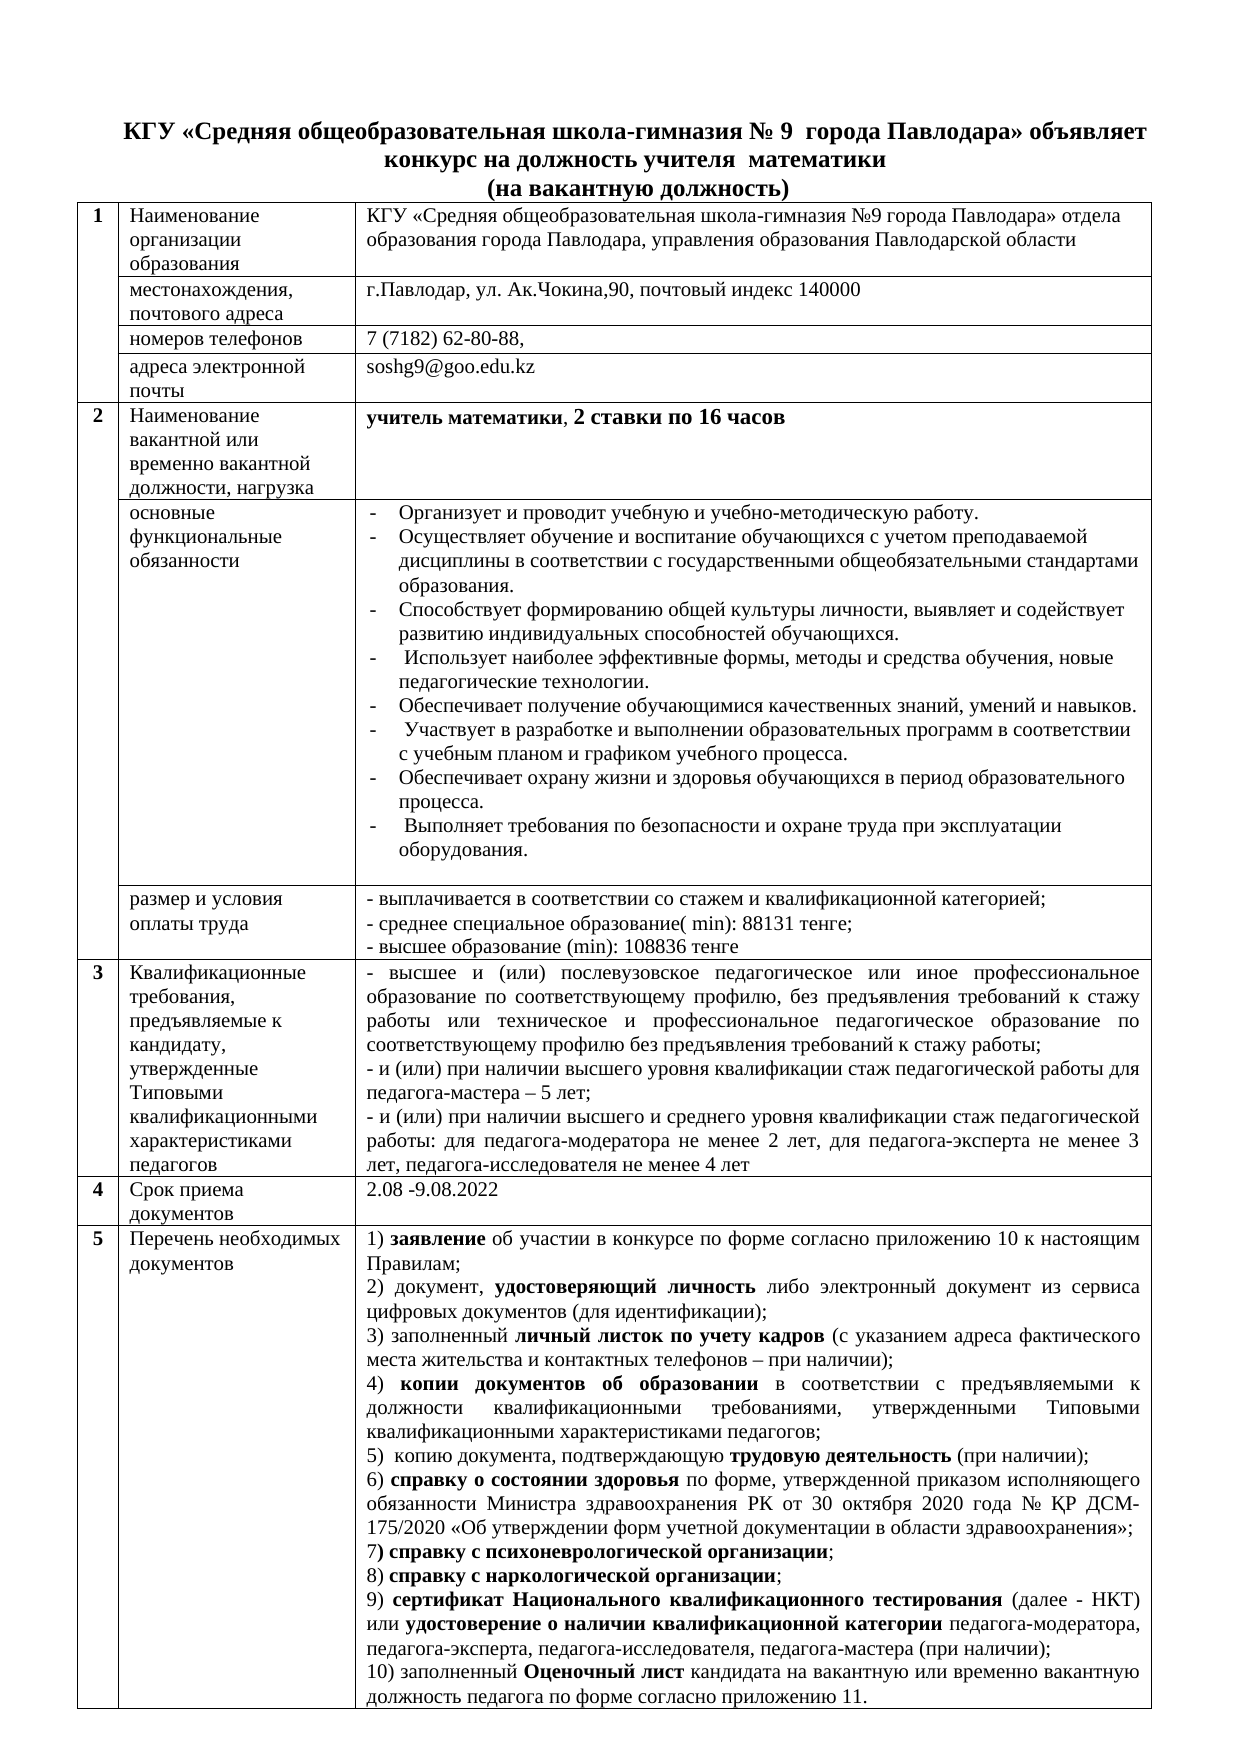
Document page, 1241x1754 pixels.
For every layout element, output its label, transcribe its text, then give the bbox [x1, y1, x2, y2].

table_cell местонахождения, почтового адреса [119, 277, 355, 325]
table_cell 2 [78, 403, 118, 958]
table_header КГУ «Средняя общеобразовательная школа-гимназия №9 города Павлодара» отдела образования города Павлодара, управления образования Павлодарской области [356, 203, 1151, 276]
table_cell учитель математики, 2 ставки по 16 часов [356, 403, 1151, 499]
table_cell 1) заявление об участии в конкурсе по форме согласно приложению 10 к настоящим Правилам; 2) документ, удостоверяющий личность либо электронный документ из сервиса цифровых документов (для идентификации); 3) заполненный личный листок по учету кадров (с указанием адреса фактического места жительства и контактных телефонов – при наличии); 4) копии документов об образовании в соответствии с предъявляемыми к должности квалификационными требованиями, утвержденными Типовыми квалификационными характеристиками педагогов; 5) копию документа, подтверждающую трудовую деятельность (при наличии); 6) справку о состоянии здоровья по форме, утвержденной приказом исполняющего обязанности Министра здравоохранения РК от 30 октября 2020 года № ҚР ДСМ-175/2020 «Об утверждении форм учетной документации в области здравоохранения»; 7) справку с психоневрологической организации; 8) справку с наркологической организации; 9) сертификат Национального квалификационного тестирования (далее - НКТ) или удостоверение о наличии квалификационной категории педагога-модератора, педагога-эксперта, педагога-исследователя, педагога-мастера (при наличии); 10) заполненный Оценочный лист кандидата на вакантную или временно вакантную должность педагога по форме согласно приложению 11. [356, 1226, 1151, 1708]
table_cell Организует и проводит учебную и учебно-методическую работу. Осуществляет обучение и воспитание обучающихся с учетом преподаваемой дисциплины в соответствии с государственными общеобязательными стандартами образования. Способствует формированию общей культуры личности, выявляет и содействует развитию индивидуальных способностей обучающихся. Использует наиболее эффективные формы, методы и средства обучения, новые педагогические технологии. Обеспечивает получение обучающимися качественных знаний, умений и навыков. Участвует в разработке и выполнении образовательных программ в соответствии с учебным планом и графиком учебного процесса. Обеспечивает охрану жизни и здоровья обучающихся в период образовательного процесса. Выполняет требования по безопасности и охране труда при эксплуатации оборудования. [356, 500, 1151, 885]
table_header Наименование организации образования [119, 203, 355, 276]
table_cell 5 [78, 1226, 118, 1708]
table_cell - выплачивается в соответствии со стажем и квалификационной категорией; - среднее специальное образование( min): 88131 тенге; - высшее образование (min): 108836 тенге [356, 886, 1151, 958]
table_cell номеров телефонов [119, 326, 355, 353]
table_cell 3 [78, 960, 118, 1176]
table_cell размер и условия оплаты труда [119, 886, 355, 958]
table_header 1 [78, 203, 118, 402]
table_cell soshg9@goo.edu.kz [356, 354, 1151, 402]
table_cell Срок приема документов [119, 1177, 355, 1225]
table_cell Квалификационные требования, предъявляемые к кандидату, утвержденные Типовыми квалификационными характеристиками педагогов [119, 960, 355, 1176]
table_cell адреса электронной почты [119, 354, 355, 402]
table_cell Наименование вакантной или временно вакантной должности, нагрузка [119, 403, 355, 499]
table_cell Перечень необходимых документов [119, 1226, 355, 1708]
table_cell основные функциональные обязанности [119, 500, 355, 885]
table_cell 4 [78, 1177, 118, 1225]
text (на вакантную должность) [89, 173, 1181, 202]
table_cell 7 (7182) 62-80-88, [356, 326, 1151, 353]
table_cell - высшее и (или) послевузовское педагогическое или иное профессиональное образование по соответствующему профилю, без предъявления требований к стажу работы или техническое и профессиональное педагогическое образование по соответствующему профилю без предъявления требований к стажу работы; - и (или) при наличии высшего уровня квалификации стаж педагогической работы для педагога-мастера – 5 лет; - и (или) при наличии высшего и среднего уровня квалификации стаж педагогической работы: для педагога-модератора не менее 2 лет, для педагога-эксперта не менее 3 лет, педагога-исследователя не менее 4 лет [356, 960, 1151, 1176]
text КГУ «Средняя общеобразовательная школа-гимназия № 9 города Павлодара» объявляет конкурс на должность учителя математики [89, 116, 1181, 173]
table_cell г.Павлодар, ул. Ак.Чокина,90, почтовый индекс 140000 [356, 277, 1151, 325]
table_cell 2.08 -9.08.2022 [356, 1177, 1151, 1225]
